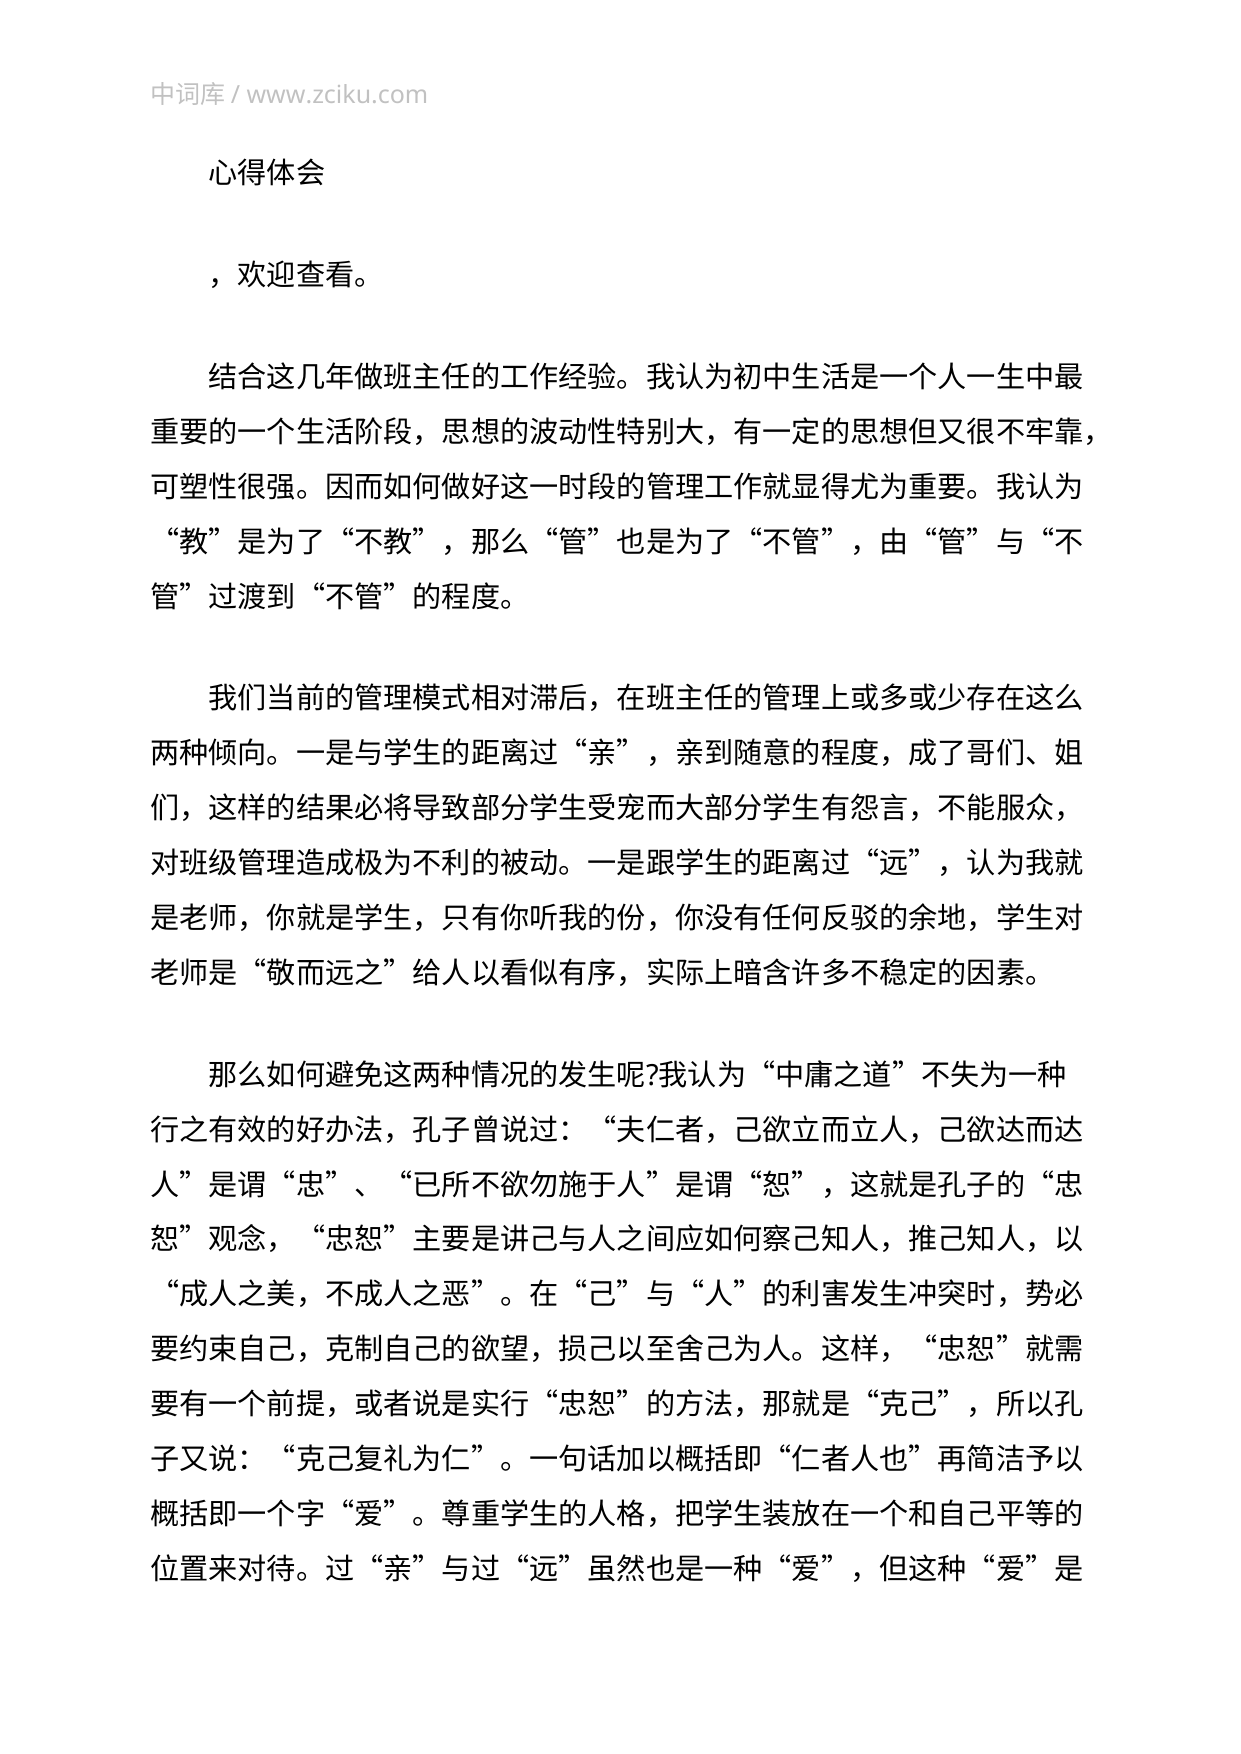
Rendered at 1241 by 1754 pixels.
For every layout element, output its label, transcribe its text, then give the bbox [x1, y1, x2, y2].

text 心得体会 [150, 150, 1090, 192]
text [150, 1051, 1090, 1588]
text 结合这几年做班主任的工作经验。我认为初中生活是一个人一生中最重要的一个生活阶段，思想的波动性特别大，有一定的思想但又很不牢靠，可塑性很强。因而如何做好这一时段的管理工作就显得尤为重要。我认为“教”是为了“不教”，那么“管”也是为了“不管”，由“管”与“不管”过渡到“不管”的程度。 [150, 353, 1090, 615]
text 我们当前的管理模式相对滞后，在班主任的管理上或多或少存在这么两种倾向。一是与学生的距离过“亲”，亲到随意的程度，成了哥们、姐们，这样的结果必将导致部分学生受宠而大部分学生有怨言，不能服众，对班级管理造成极为不利的被动。一是跟学生的距离过“远”，认为我就是老师，你就是学生，只有你听我的份，你没有任何反驳的余地，学生对老师是“敬而远之”给人以看似有序，实际上暗含许多不稳定的因素。 [150, 675, 1090, 992]
text ，欢迎查看。 [150, 252, 1090, 294]
